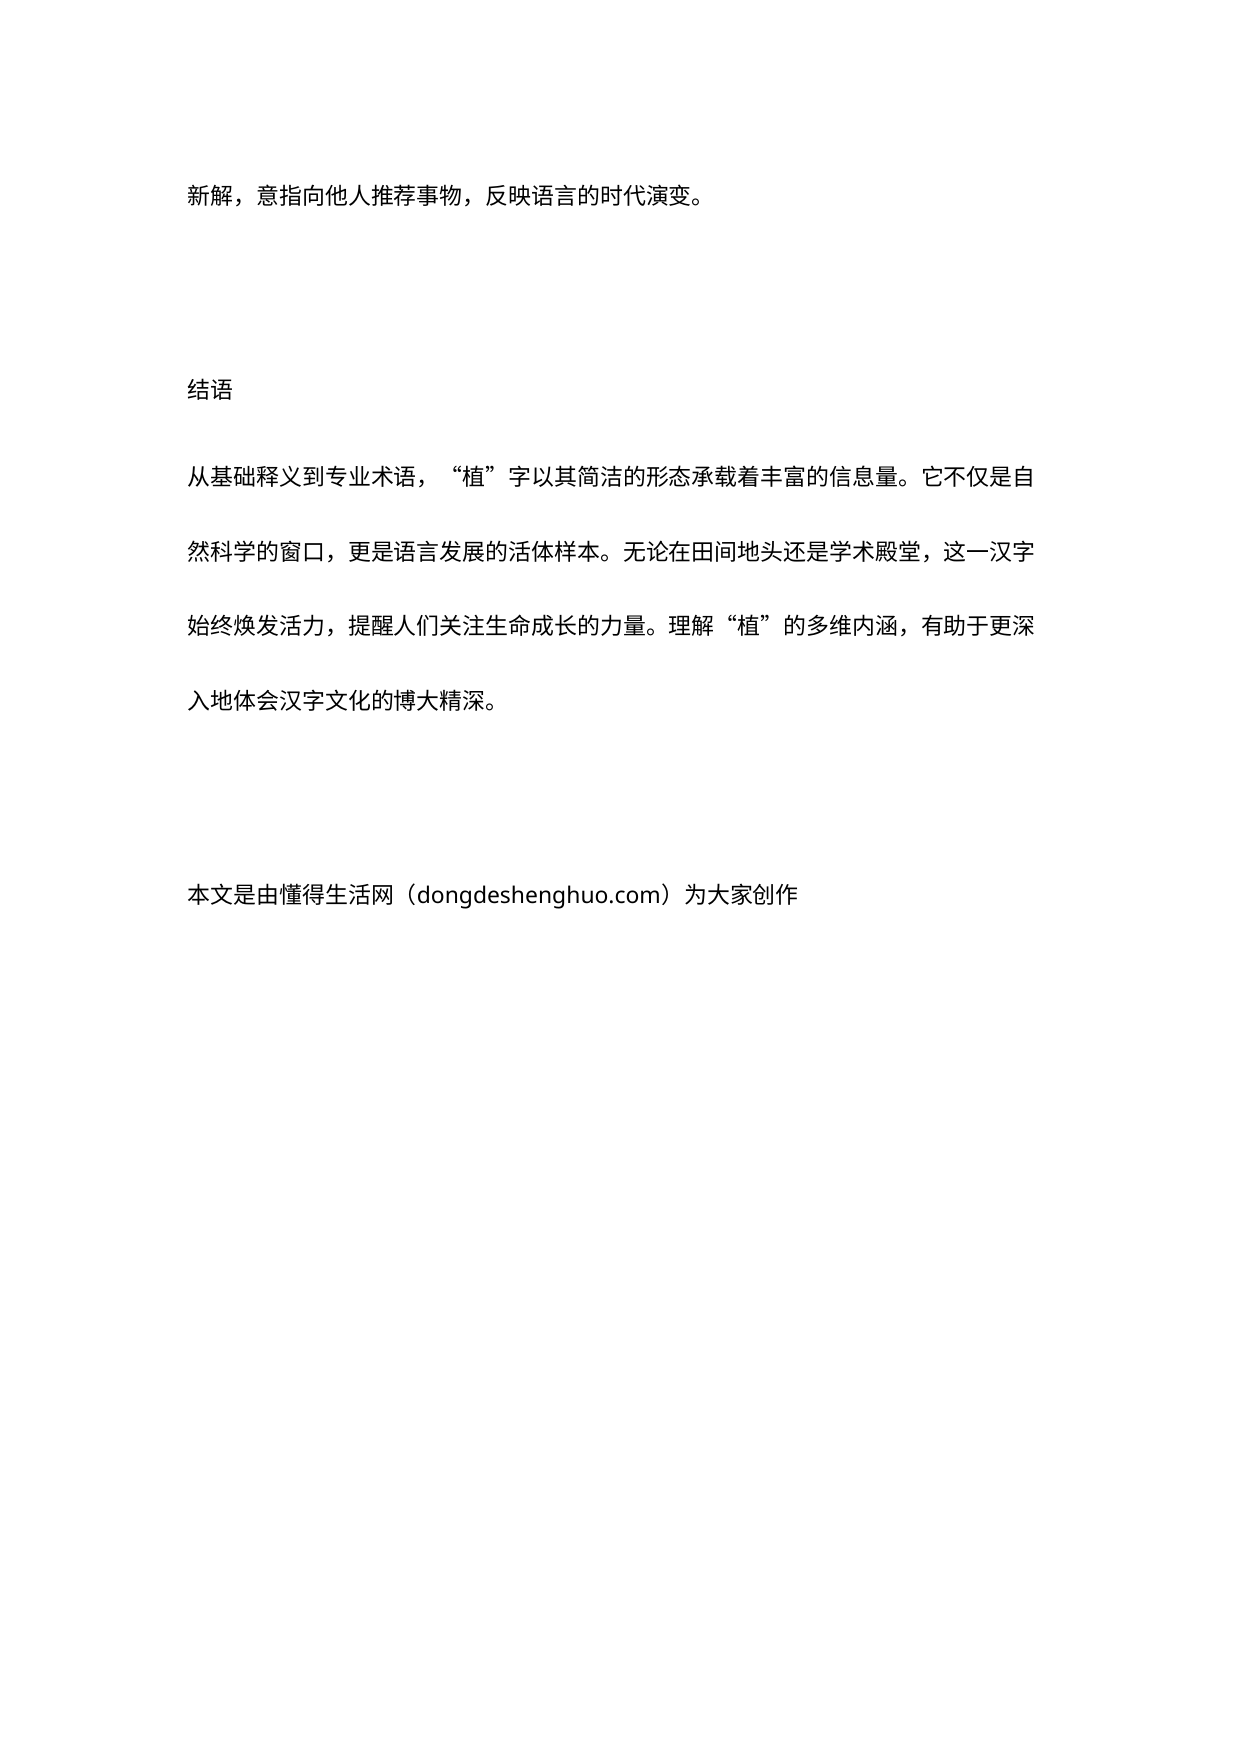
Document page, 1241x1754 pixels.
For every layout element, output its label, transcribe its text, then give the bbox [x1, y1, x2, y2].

text 本文是由懂得生活网（dongdeshenghuo.com）为大家创作 [187, 861, 1053, 926]
text 结语 [187, 356, 1053, 421]
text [187, 162, 1053, 227]
text 从基础释义到专业术语，“植”字以其简洁的形态承载着丰富的信息量。它不仅是自然科学的窗口，更是语言发展的活体样本。无论在田间地头还是学术殿堂，这一汉字始终焕发活力，提醒人们关注生命成长的力量。理解“植”的多维内涵，有助于更深入地体会汉字文化的博大精深。 [187, 443, 1053, 732]
